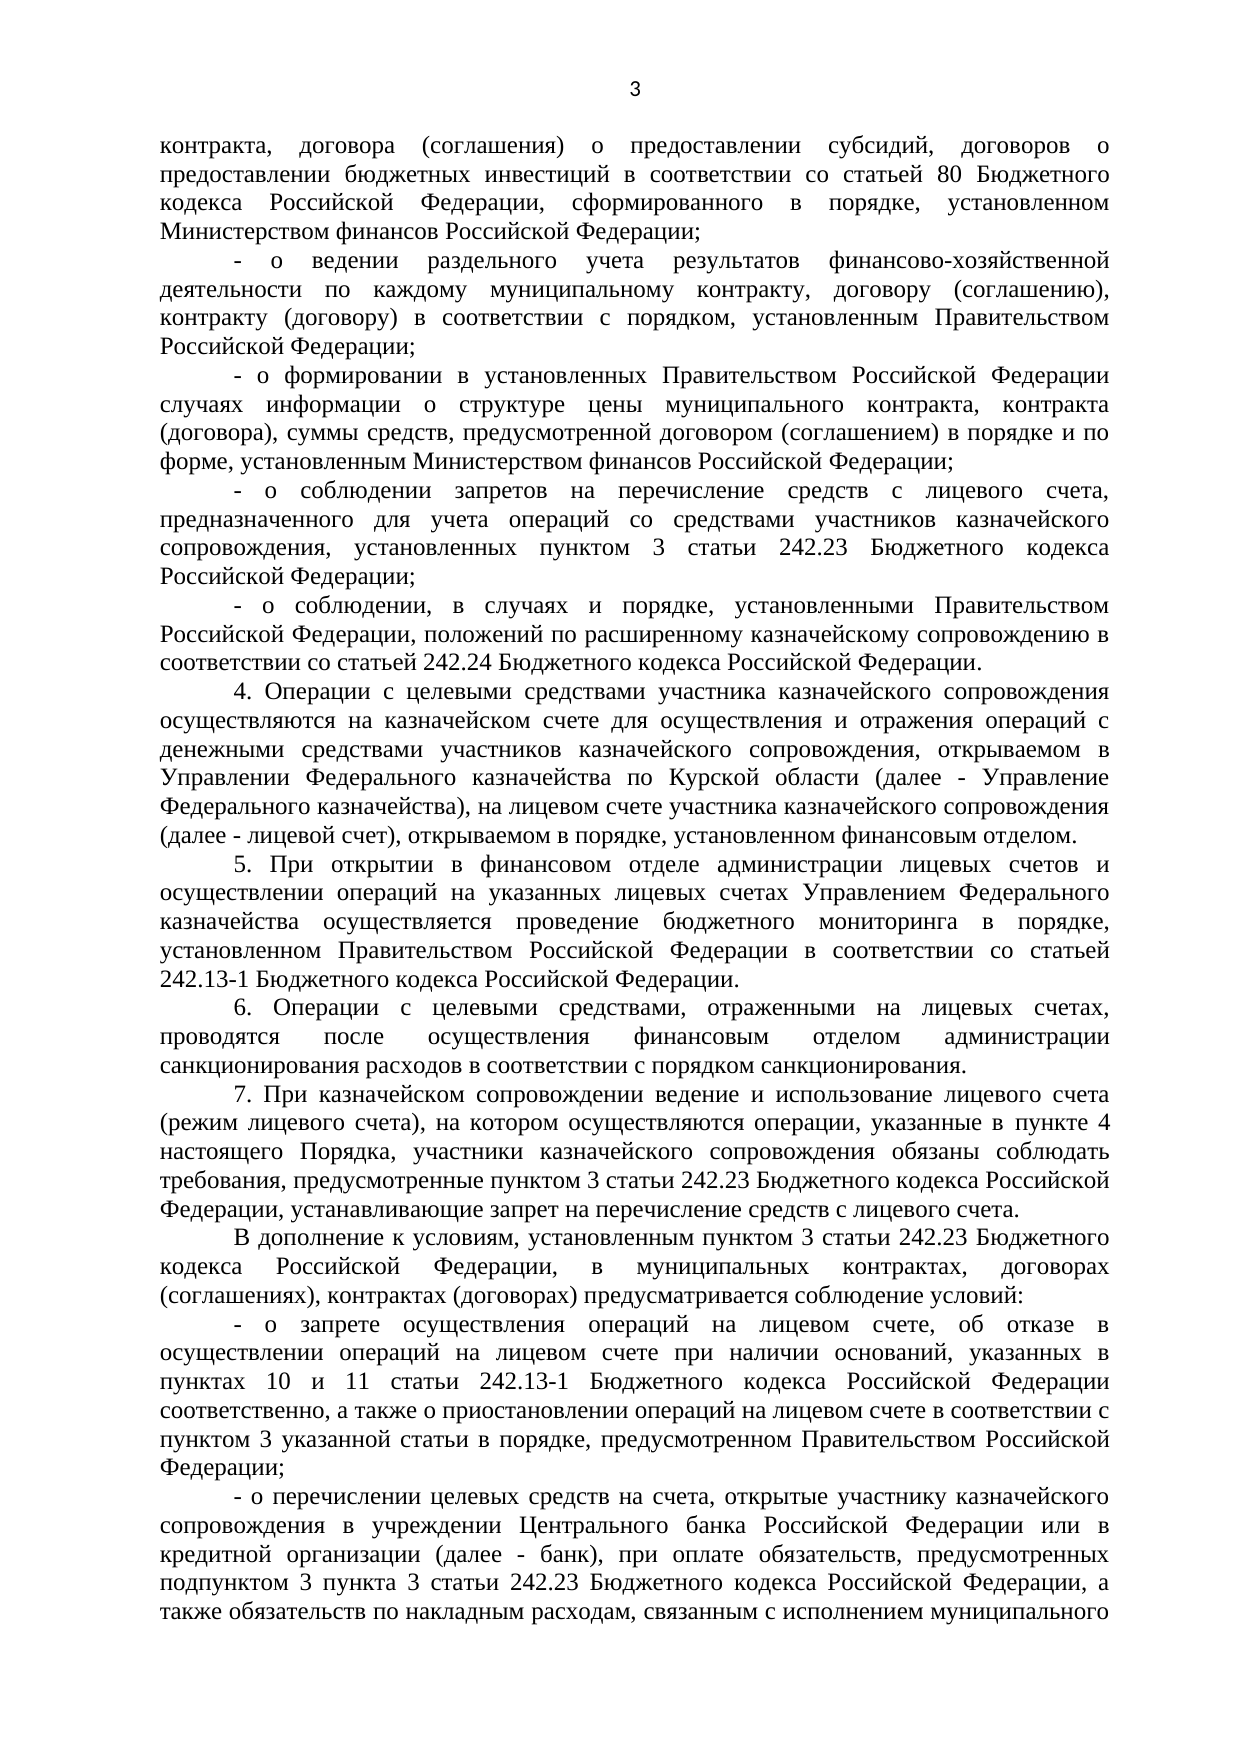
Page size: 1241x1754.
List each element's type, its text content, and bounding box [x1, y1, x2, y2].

text В дополнение к условиям, установленным пунктом 3 статьи 242.23 Бюджетного кодекса Российской Федерации, в муниципальных контрактах, договорах (соглашениях), контрактах (договорах) предусматривается соблюдение условий: [159, 1222, 1110, 1309]
text 7. При казначейском сопровождении ведение и использование лицевого счета (режим лицевого счета), на котором осуществляются операции, указанные в пункте 4 настоящего Порядка, участники казначейского сопровождения обязаны соблюдать требования, предусмотренные пунктом 3 статьи 242.23 Бюджетного кодекса Российской Федерации, устанавливающие запрет на перечисление средств с лицевого счета. [159, 1079, 1110, 1222]
text 6. Операции с целевыми средствами, отраженными на лицевых счетах, проводятся после осуществления финансовым отделом администрации санкционирования расходов в соответствии с порядком санкционирования. [159, 992, 1110, 1079]
text - о запрете осуществления операций на лицевом счете, об отказе в осуществлении операций на лицевом счете при наличии оснований, указанных в пунктах 10 и 11 статьи 242.13-1 Бюджетного кодекса Российской Федерации соответственно, а также о приостановлении операций на лицевом счете в соответствии с пунктом 3 указанной статьи в порядке, предусмотренном Правительством Российской Федерации; [159, 1309, 1110, 1481]
text 5. При открытии в финансовом отделе администрации лицевых счетов и осуществлении операций на указанных лицевых счетах Управлением Федерального казначейства осуществляется проведение бюджетного мониторинга в порядке, установленном Правительством Российской Федерации в соответствии со статьей 242.13-1 Бюджетного кодекса Российской Федерации. [159, 849, 1110, 992]
text - о соблюдении, в случаях и порядке, установленными Правительством Российской Федерации, положений по расширенному казначейскому сопровождению в соответствии со статьей 242.24 Бюджетного кодекса Российской Федерации. [159, 590, 1110, 676]
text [159, 1481, 1110, 1625]
text - о соблюдении запретов на перечисление средств с лицевого счета, предназначенного для учета операций со средствами участников казначейского сопровождения, установленных пунктом 3 статьи 242.23 Бюджетного кодекса Российской Федерации; [159, 475, 1110, 590]
text 4. Операции с целевыми средствами участника казначейского сопровождения осуществляются на казначейском счете для осуществления и отражения операций с денежными средствами участников казначейского сопровождения, открываемом в Управлении Федерального казначейства по Курской области (далее - Управление Федерального казначейства), на лицевом счете участника казначейского сопровождения (далее - лицевой счет), открываемом в порядке, установленном финансовым отделом. [159, 676, 1110, 849]
text - о ведении раздельного учета результатов финансово-хозяйственной деятельности по каждому муниципальному контракту, договору (соглашению), контракту (договору) в соответствии с порядком, установленным Правительством Российской Федерации; [159, 245, 1110, 360]
text - о формировании в установленных Правительством Российской Федерации случаях информации о структуре цены муниципального контракта, контракта (договора), суммы средств, предусмотренной договором (соглашением) в порядке и по форме, установленным Министерством финансов Российской Федерации; [159, 360, 1110, 475]
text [159, 130, 1110, 245]
